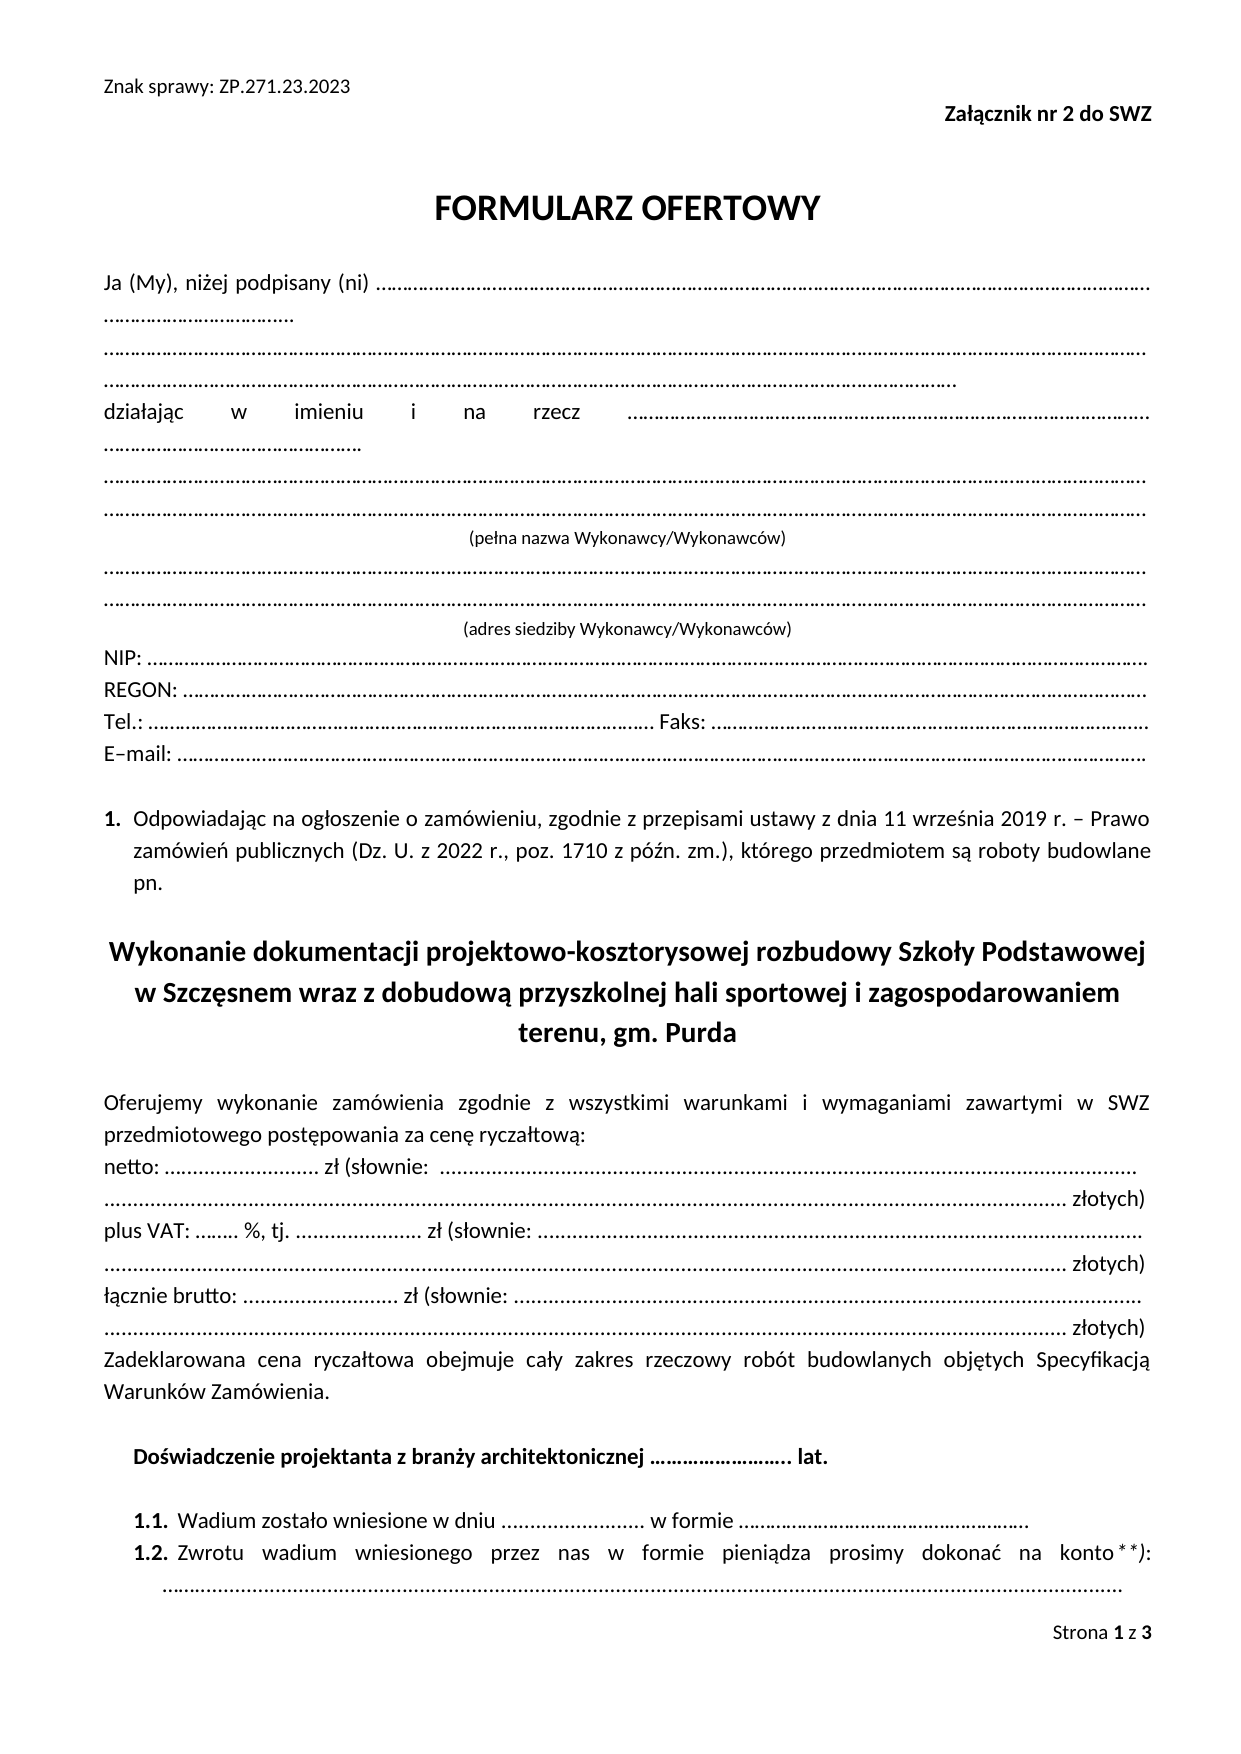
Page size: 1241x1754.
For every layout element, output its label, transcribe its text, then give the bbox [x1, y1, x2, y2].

text NIP: ………………………………………………………………………………………………………………………………………………………………………. [103, 643, 1152, 671]
text REGON: ………………………………………………………………………………………………………………………………………………………………… [103, 675, 1152, 703]
text działając w imieniu i na rzecz ……………………………………………………………………………………...…………………………………………. [103, 397, 1152, 457]
text Oferujemy wykonanie zamówienia zgodnie z wszystkimi warunkami i wymaganiami zawartymi w SWZ przedmiotowego postępowania za cenę ryczałtową: [103, 1088, 1152, 1148]
text Załącznik nr 2 do SWZ [103, 99, 1152, 127]
text ....................................................................................................................................................................... złotych) [103, 1313, 1152, 1341]
text ……………………………………………………………………………………………………………………………………………………………………………… [103, 584, 1152, 612]
list Odpowiadając na ogłoszenie o zamówieniu, zgodnie z przepisami ustawy z dnia 11 września 2019 r. – Prawo zamówień publicznych (Dz. U. z 2022 r., poz. 1710 z późn. zm.), którego przedmiotem są roboty budowlane pn. [103, 804, 1152, 896]
text netto: …........................ zł (słownie: ......................................................................................................................... [103, 1152, 1152, 1180]
list Wadium zostało wniesione w dniu ......................... w formie ………………………………….…………… [133, 1506, 1152, 1534]
text (pełna nazwa Wykonawcy/Wykonawców) [103, 526, 1152, 549]
text E–mail: …………………………………………………………………………………………………………………………………………………………………. [103, 739, 1152, 768]
list Zwrotu wadium wniesionego przez nas w formie pieniądza prosimy dokonać na konto**): ……................................................................................................................................................................. [133, 1538, 1152, 1598]
text ....................................................................................................................................................................... złotych) [103, 1249, 1152, 1277]
text plus VAT: …….. %, tj. ...................... zł (słownie: ......................................................................................................... [103, 1216, 1152, 1244]
text ……………………………………………………………………………………………………………………………………………………………………………… [103, 552, 1152, 580]
text Ja (My), niżej podpisany (ni) ………………………………………………………………………………………………………………………………… ……………………………...……………………………………………………………………………………………………………………………………………………………………………………………………………………………………………………………………………………………………………………………… [103, 268, 1152, 393]
text (adres siedziby Wykonawcy/Wykonawców) [103, 617, 1152, 639]
text Doświadczenie projektanta z branży architektonicznej …………………….. lat. [133, 1442, 1152, 1470]
text Tel.: …………………………………………………………………………………… Faks: ……………………………………………………………………….. [103, 707, 1152, 735]
text ....................................................................................................................................................................... złotych) [103, 1184, 1152, 1212]
text łącznie brutto: ........................... zł (słownie: ............................................................................................................. [103, 1281, 1152, 1309]
text ……………………………………………………………………………………………………………………………………………………………………………………………………………………………………………………………………………………………………………………………………………………………… [103, 462, 1152, 522]
text Wykonanie dokumentacji projektowo-kosztorysowej rozbudowy Szkoły Podstawowej w Szczęsnem wraz z dobudową przyszkolnej hali sportowej i zagospodarowaniem terenu, gm. Purda [103, 933, 1152, 1050]
text FORMULARZ OFERTOWY [103, 183, 1152, 229]
text Zadeklarowana cena ryczałtowa obejmuje cały zakres rzeczowy robót budowlanych objętych Specyfikacją Warunków Zamówienia. [103, 1345, 1152, 1405]
